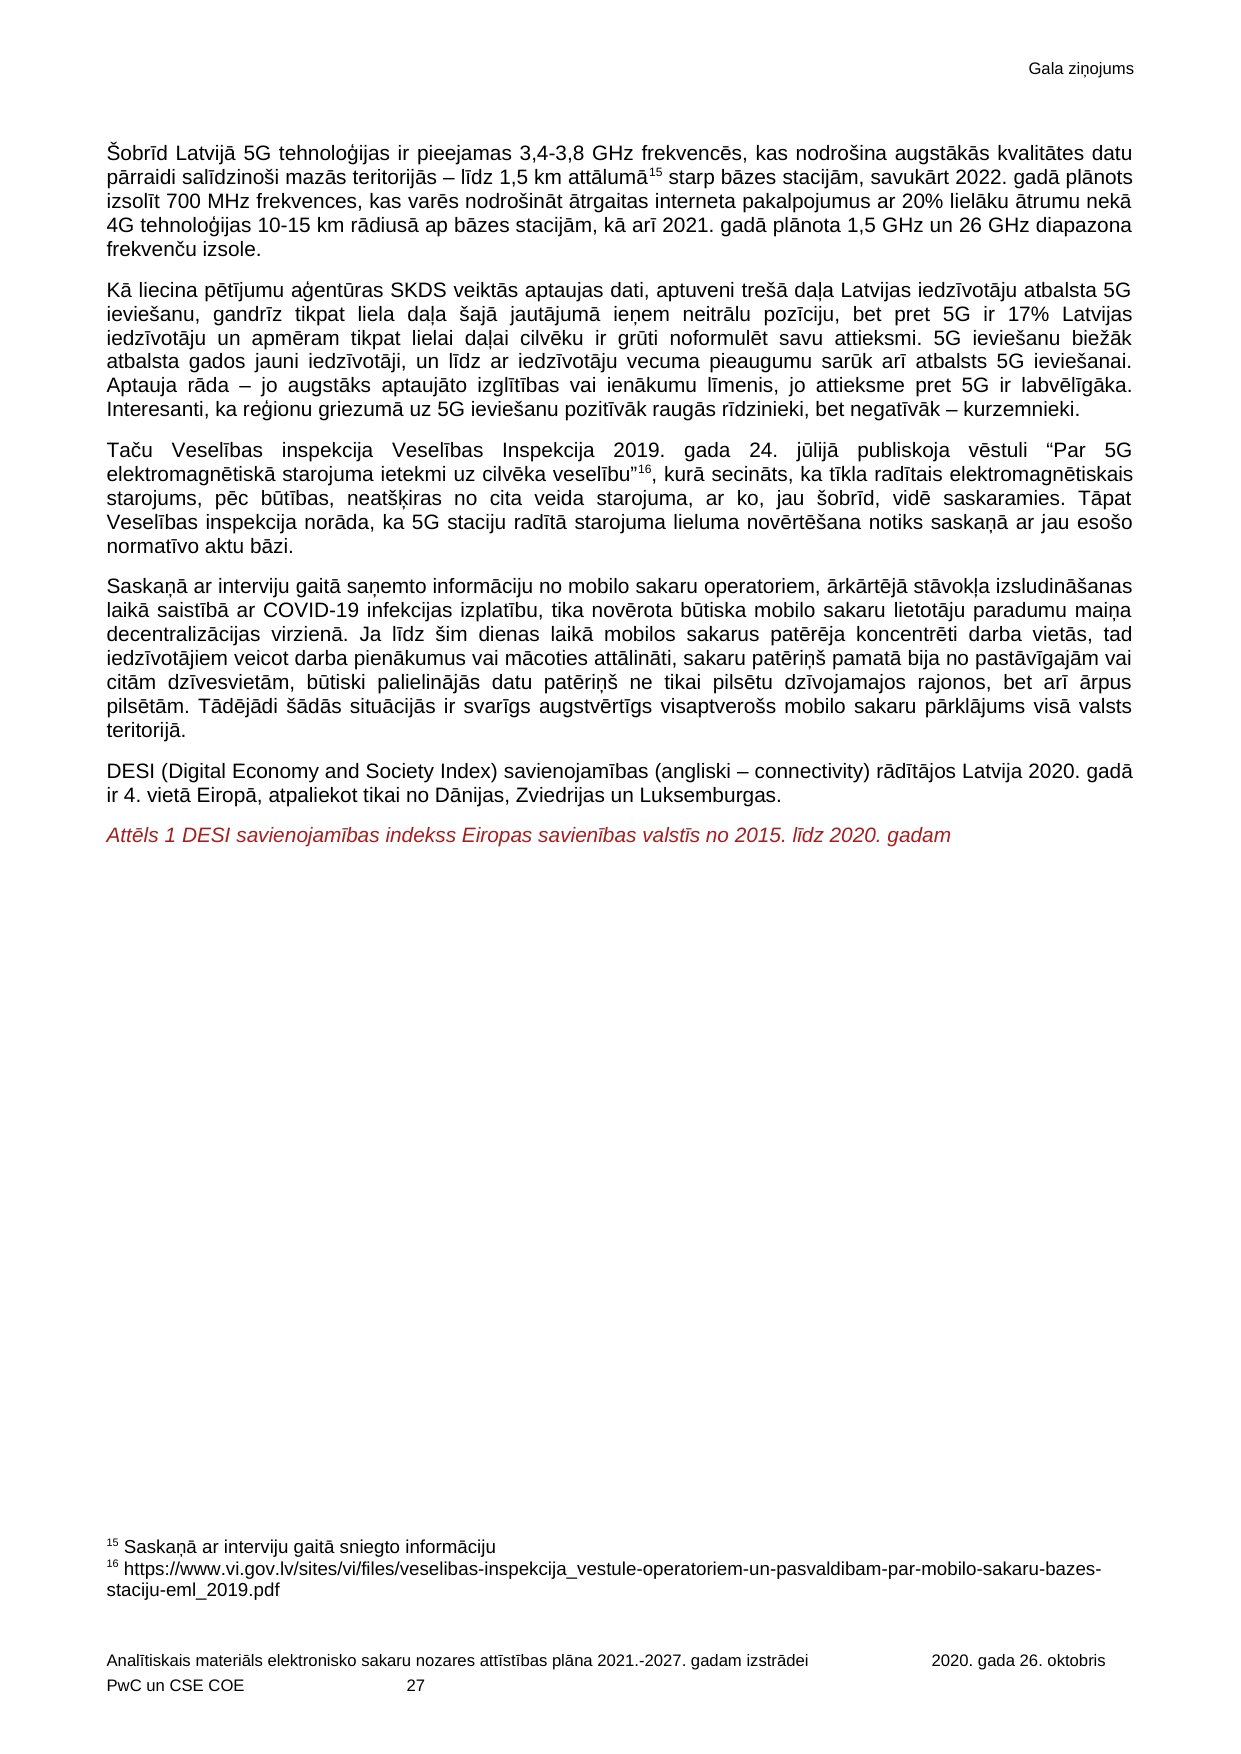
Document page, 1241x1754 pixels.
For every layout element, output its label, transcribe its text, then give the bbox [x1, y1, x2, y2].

text DESI (Digital Economy and Society Index) savienojamības (angliski – connectivity) rādītājos Latvija 2020. gadā ir 4. vietā Eiropā, atpaliekot tikai no Dānijas, Zviedrijas un Luksemburgas. [106, 759, 1134, 807]
text Attēls 1 DESI savienojamības indekss Eiropas savienības valstīs no 2015. līdz 2020. gadam [106, 823, 1134, 847]
text Kā liecina pētījumu aģentūras SKDS veiktās aptaujas dati, aptuveni trešā daļa Latvijas iedzīvotāju atbalsta 5G ieviešanu, gandrīz tikpat liela daļa šajā jautājumā ieņem neitrālu pozīciju, bet pret 5G ir 17% Latvijas iedzīvotāju un apmēram tikpat lielai daļai cilvēku ir grūti noformulēt savu attieksmi. 5G ieviešanu biežāk atbalsta gados jauni iedzīvotāji, un līdz ar iedzīvotāju vecuma pieaugumu sarūk arī atbalsts 5G ieviešanai. Aptauja rāda – jo augstāks aptaujāto izglītības vai ienākumu līmenis, jo attieksme pret 5G ir labvēlīgāka. Interesanti, ka reģionu griezumā uz 5G ieviešanu pozitīvāk raugās rīdzinieki, bet negatīvāk – kurzemnieki. [106, 277, 1134, 421]
text Šobrīd Latvijā 5G tehnoloģijas ir pieejamas 3,4-3,8 GHz frekvencēs, kas nodrošina augstākās kvalitātes datu pārraidi salīdzinoši mazās teritorijās – līdz 1,5 km attālumā starp bāzes stacijām, savukārt 2022. gadā plānots izsolīt 700 MHz frekvences, kas varēs nodrošināt ātrgaitas interneta pakalpojumus ar 20% lielāku ātrumu nekā 4G tehnoloģijas 10-15 km rādiusā ap bāzes stacijām, kā arī 2021. gadā plānota 1,5 GHz un 26 GHz diapazona frekvenču izsole. [106, 141, 1134, 261]
text Taču Veselības inspekcija Veselības Inspekcija 2019. gada 24. jūlijā publiskoja vēstuli “Par 5G elektromagnētiskā starojuma ietekmi uz cilvēka veselību”, kurā secināts, ka tīkla radītais elektromagnētiskais starojums, pēc būtības, neatšķiras no cita veida starojuma, ar ko, jau šobrīd, vidē saskaramies. Tāpat Veselības inspekcija norāda, ka 5G staciju radītā starojuma lieluma novērtēšana notiks saskaņā ar jau esošo normatīvo aktu bāzi. [106, 438, 1134, 558]
text Saskaņā ar interviju gaitā saņemto informāciju no mobilo sakaru operatoriem, ārkārtējā stāvokļa izsludināšanas laikā saistībā ar COVID-19 infekcijas izplatību, tika novērota būtiska mobilo sakaru lietotāju paradumu maiņa decentralizācijas virzienā. Ja līdz šim dienas laikā mobilos sakarus patērēja koncentrēti darba vietās, tad iedzīvotājiem veicot darba pienākumus vai mācoties attālināti, sakaru patēriņš pamatā bija no pastāvīgajām vai citām dzīvesvietām, būtiski palielinājās datu patēriņš ne tikai pilsētu dzīvojamajos rajonos, bet arī ārpus pilsētām. Tādējādi šādās situācijās ir svarīgs augstvērtīgs visaptverošs mobilo sakaru pārklājums visā valsts teritorijā. [106, 574, 1134, 742]
